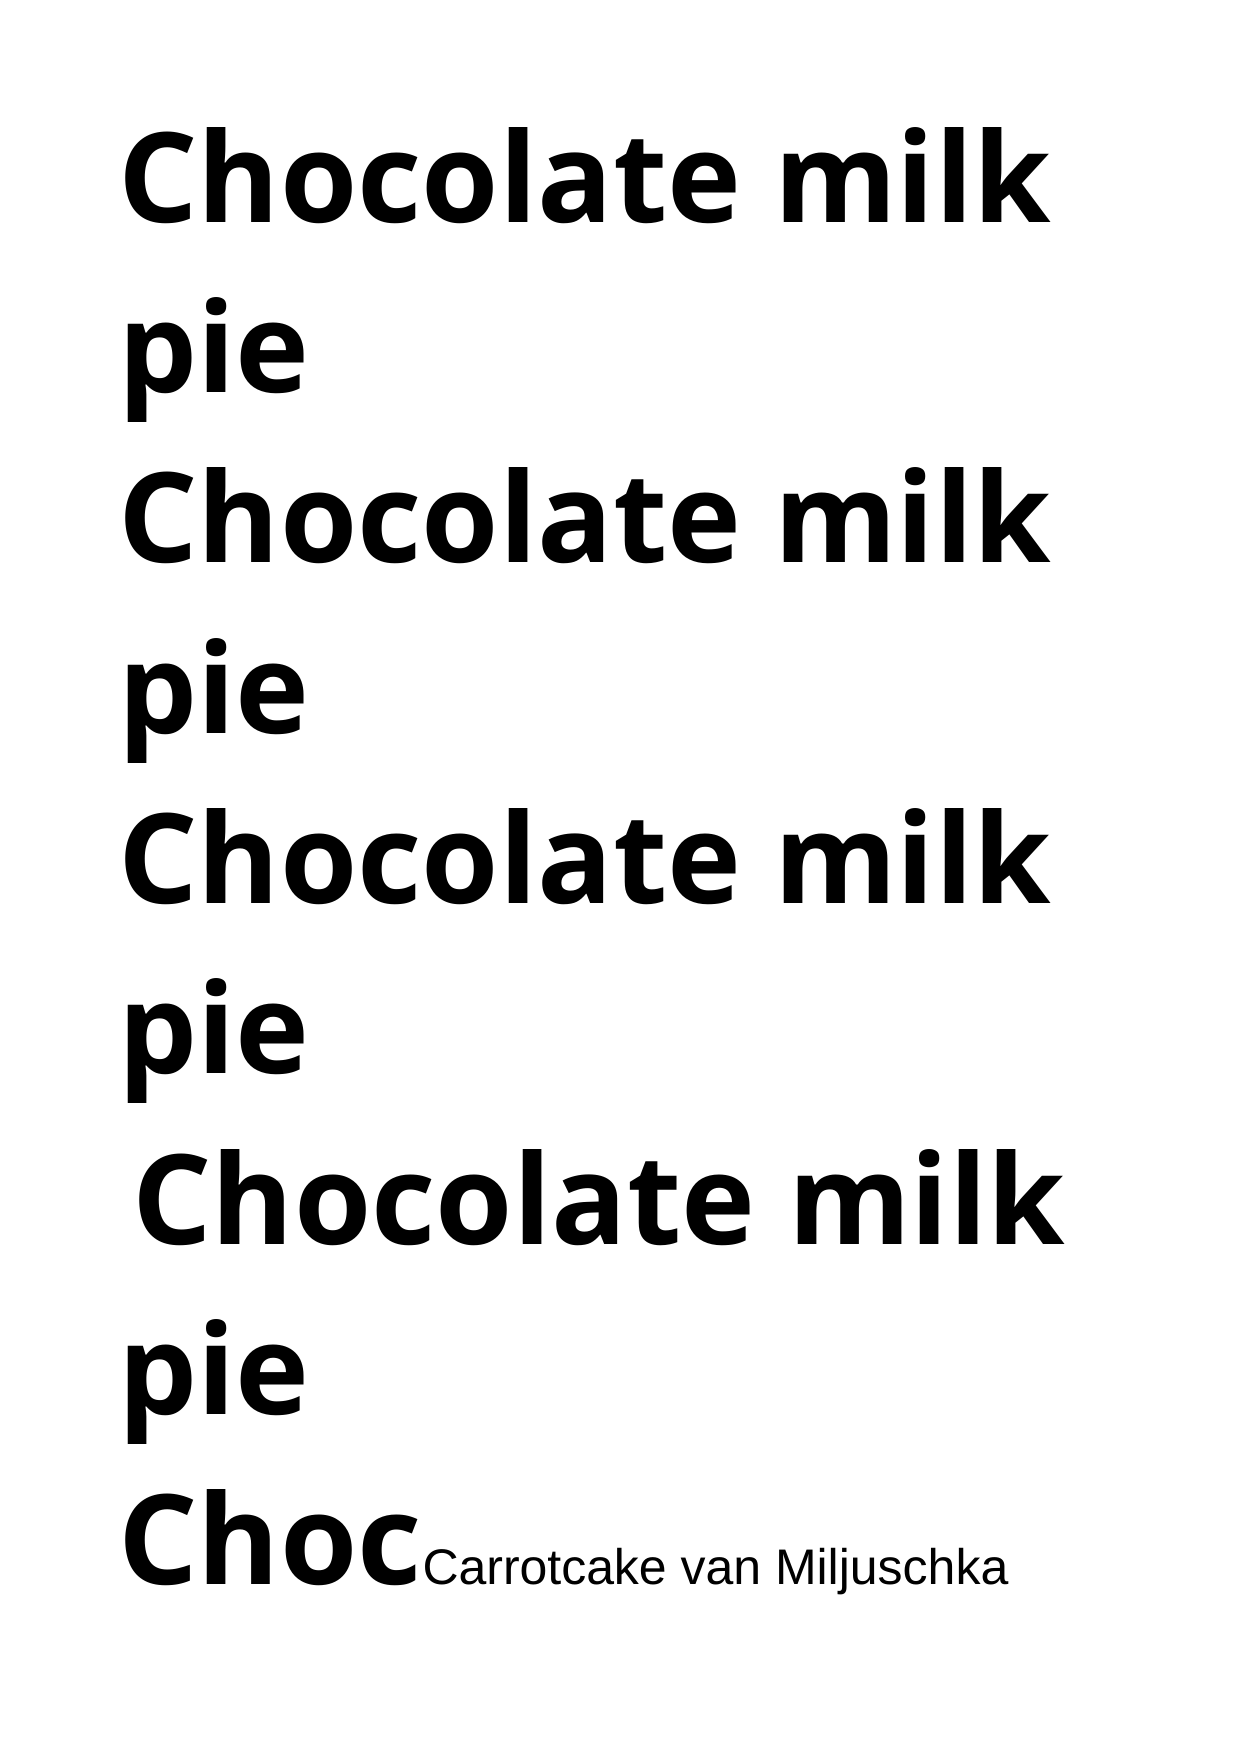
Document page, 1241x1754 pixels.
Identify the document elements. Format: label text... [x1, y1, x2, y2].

subtitle Chocolate milk pie [118, 770, 1122, 1111]
subtitle ChocCarrotcake van Miljuschka [118, 1451, 1122, 1621]
subtitle Chocolate milk pie [118, 429, 1122, 770]
subtitle Chocolate milk pie [118, 89, 1122, 429]
subtitle Chocolate milk pie [118, 1111, 1122, 1451]
